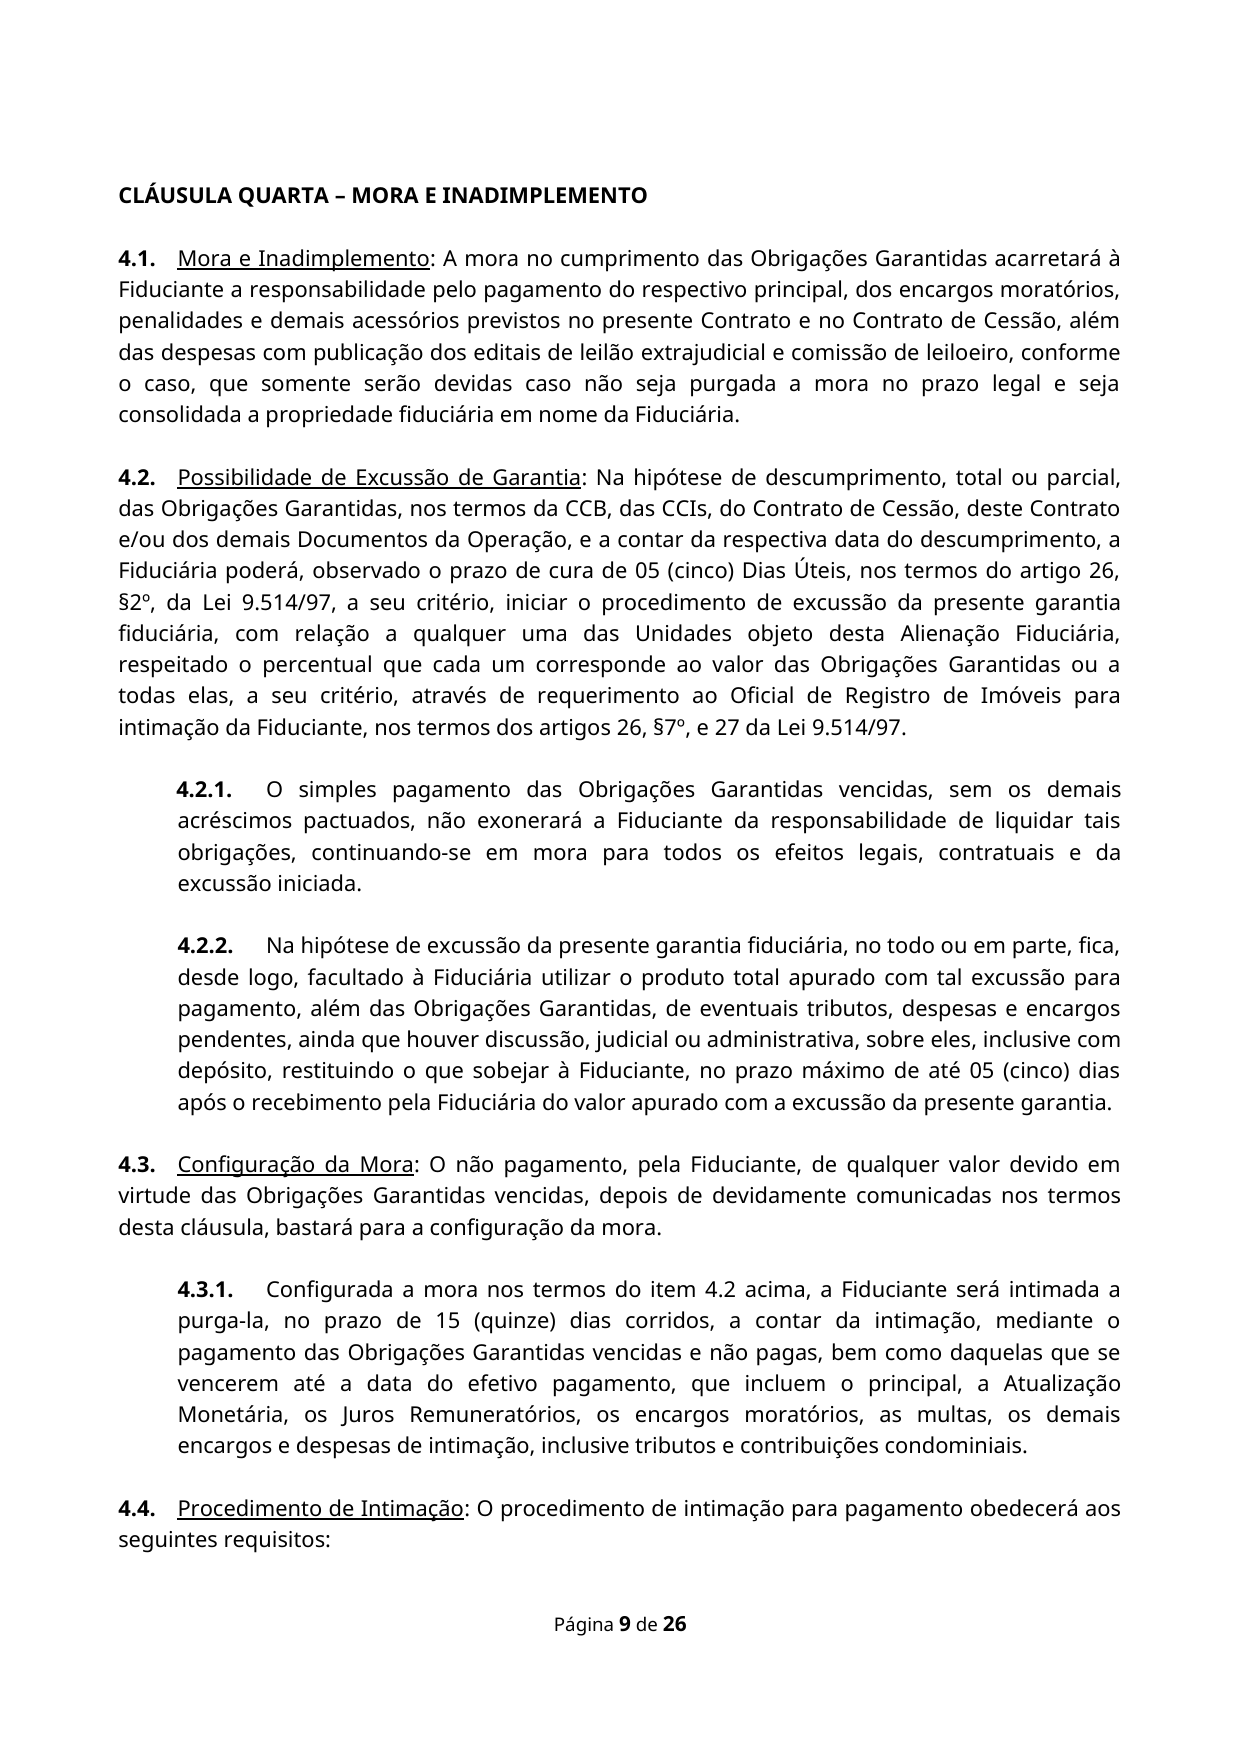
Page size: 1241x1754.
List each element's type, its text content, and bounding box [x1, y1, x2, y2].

list CLÁUSULA QUARTA – MORA E INADIMPLEMENTO [118, 179, 1122, 210]
list Configuração da Mora: O não pagamento, pela Fiduciante, de qualquer valor devido em virtude das Obrigações Garantidas vencidas, depois de devidamente comunicadas nos termos desta cláusula, bastará para a configuração da mora. [118, 1148, 1122, 1241]
list Possibilidade de Excussão de Garantia: Na hipótese de descumprimento, total ou parcial, das Obrigações Garantidas, nos termos da CCB, das CCIs, do Contrato de Cessão, deste Contrato e/ou dos demais Documentos da Operação, e a contar da respectiva data do descumprimento, a Fiduciária poderá, observado o prazo de cura de 05 (cinco) Dias Úteis, nos termos do artigo 26, §2º, da Lei 9.514/97, a seu critério, iniciar o procedimento de excussão da presente garantia fiduciária, com relação a qualquer uma das Unidades objeto desta Alienação Fiduciária, respeitado o percentual que cada um corresponde ao valor das Obrigações Garantidas ou a todas elas, a seu critério, através de requerimento ao Oficial de Registro de Imóveis para intimação da Fiduciante, nos termos dos artigos 26, §7º, e 27 da Lei 9.514/97. [118, 460, 1122, 741]
list Mora e Inadimplemento: A mora no cumprimento das Obrigações Garantidas acarretará à Fiduciante a responsabilidade pelo pagamento do respectivo principal, dos encargos moratórios, penalidades e demais acessórios previstos no presente Contrato e no Contrato de Cessão, além das despesas com publicação dos editais de leilão extrajudicial e comissão de leiloeiro, conforme o caso, que somente serão devidas caso não seja purgada a mora no prazo legal e seja consolidada a propriedade fiduciária em nome da Fiduciária. [118, 241, 1122, 429]
list O simples pagamento das Obrigações Garantidas vencidas, sem os demais acréscimos pactuados, não exonerará a Fiduciante da responsabilidade de liquidar tais obrigações, continuando-se em mora para todos os efeitos legais, contratuais e da excussão iniciada. [176, 773, 1122, 898]
list Procedimento de Intimação: O procedimento de intimação para pagamento obedecerá aos seguintes requisitos: [118, 1491, 1122, 1554]
list Na hipótese de excussão da presente garantia fiduciária, no todo ou em parte, fica, desde logo, facultado à Fiduciária utilizar o produto total apurado com tal excussão para pagamento, além das Obrigações Garantidas, de eventuais tributos, despesas e encargos pendentes, ainda que houver discussão, judicial ou administrativa, sobre eles, inclusive com depósito, restituindo o que sobejar à Fiduciante, no prazo máximo de até 05 (cinco) dias após o recebimento pela Fiduciária do valor apurado com a excussão da presente garantia. [177, 929, 1122, 1116]
list Configurada a mora nos termos do item 4.2 acima, a Fiduciante será intimada a purga-la, no prazo de 15 (quinze) dias corridos, a contar da intimação, mediante o pagamento das Obrigações Garantidas vencidas e não pagas, bem como daquelas que se vencerem até a data do efetivo pagamento, que incluem o principal, a Atualização Monetária, os Juros Remuneratórios, os encargos moratórios, as multas, os demais encargos e despesas de intimação, inclusive tributos e contribuições condominiais. [177, 1273, 1122, 1460]
